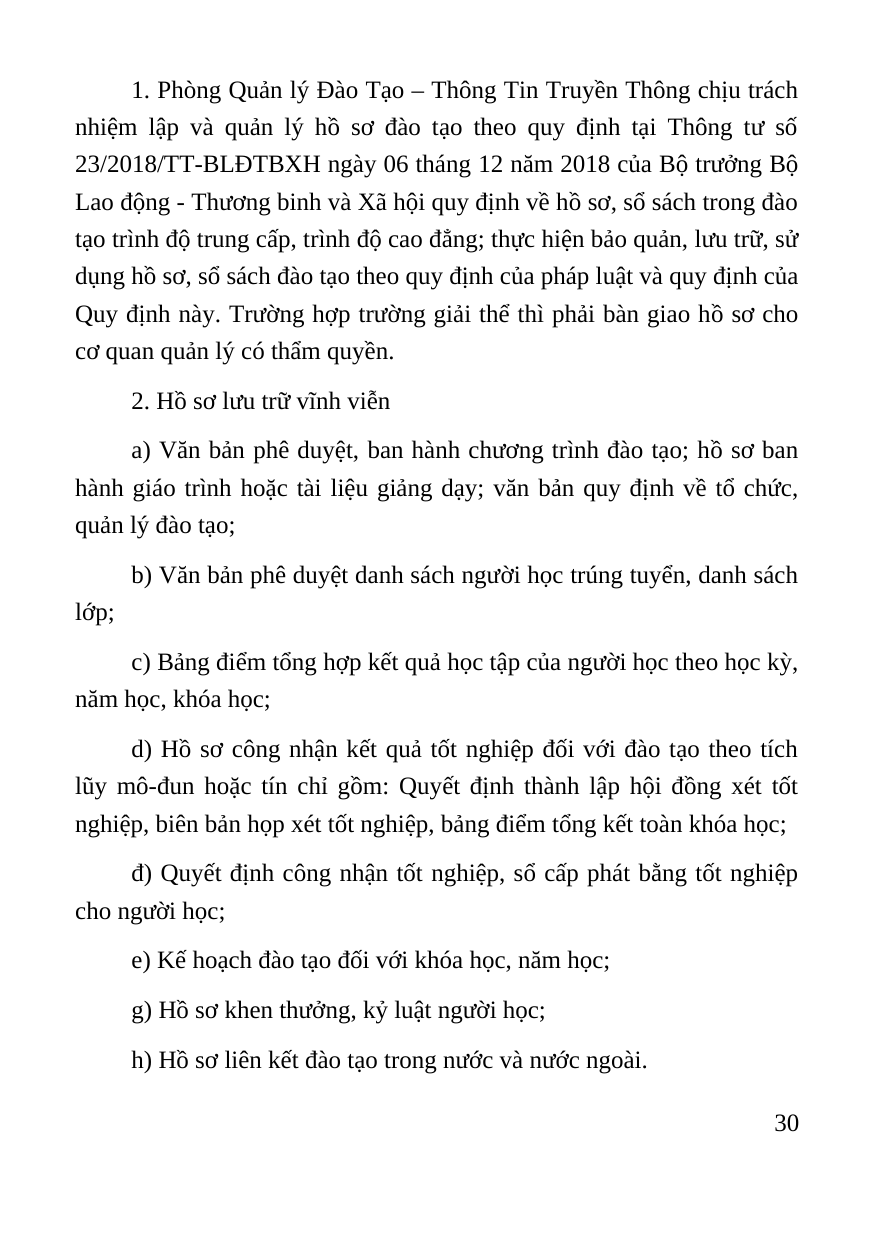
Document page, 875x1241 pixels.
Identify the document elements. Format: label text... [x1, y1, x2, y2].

text 2. Hồ sơ lưu trữ vĩnh viễn [75, 386, 799, 414]
text đ) Quyết định công nhận tốt nghiệp, sổ cấp phát bằng tốt nghiệp cho người học; [75, 858, 799, 924]
text e) Kế hoạch đào tạo đối với khóa học, năm học; [75, 946, 799, 974]
text a) Văn bản phê duyệt, ban hành chương trình đào tạo; hồ sơ ban hành giáo trình hoặc tài liệu giảng dạy; văn bản quy định về tổ chức, quản lý đào tạo; [75, 436, 799, 539]
text d) Hồ sơ công nhận kết quả tốt nghiệp đối với đào tạo theo tích lũy mô-đun hoặc tín chỉ gồm: Quyết định thành lập hội đồng xét tốt nghiệp, biên bản họp xét tốt nghiệp, bảng điểm tổng kết toàn khóa học; [75, 734, 799, 837]
text g) Hồ sơ khen thưởng, kỷ luật người học; [75, 995, 799, 1024]
text 1. Phòng Quản lý Đào Tạo – Thông Tin Truyền Thông chịu trách nhiệm lập và quản lý hồ sơ đào tạo theo quy định tại Thông tư số 23/2018/TT-BLĐTBXH ngày 06 tháng 12 năm 2018 của Bộ trưởng Bộ Lao động - Thương binh và Xã hội quy định về hồ sơ, sổ sách trong đào tạo trình độ trung cấp, trình độ cao đẳng; thực hiện bảo quản, lưu trữ, sử dụng hồ sơ, sổ sách đào tạo theo quy định của pháp luật và quy định của Quy định này. Trường hợp trường giải thể thì phải bàn giao hồ sơ cho cơ quan quản lý có thẩm quyền. [75, 75, 799, 365]
text b) Văn bản phê duyệt danh sách người học trúng tuyển, danh sách lớp; [75, 560, 799, 626]
text h) Hồ sơ liên kết đào tạo trong nước và nước ngoài. [75, 1045, 799, 1074]
text c) Bảng điểm tổng hợp kết quả học tập của người học theo học kỳ, năm học, khóa học; [75, 647, 799, 713]
